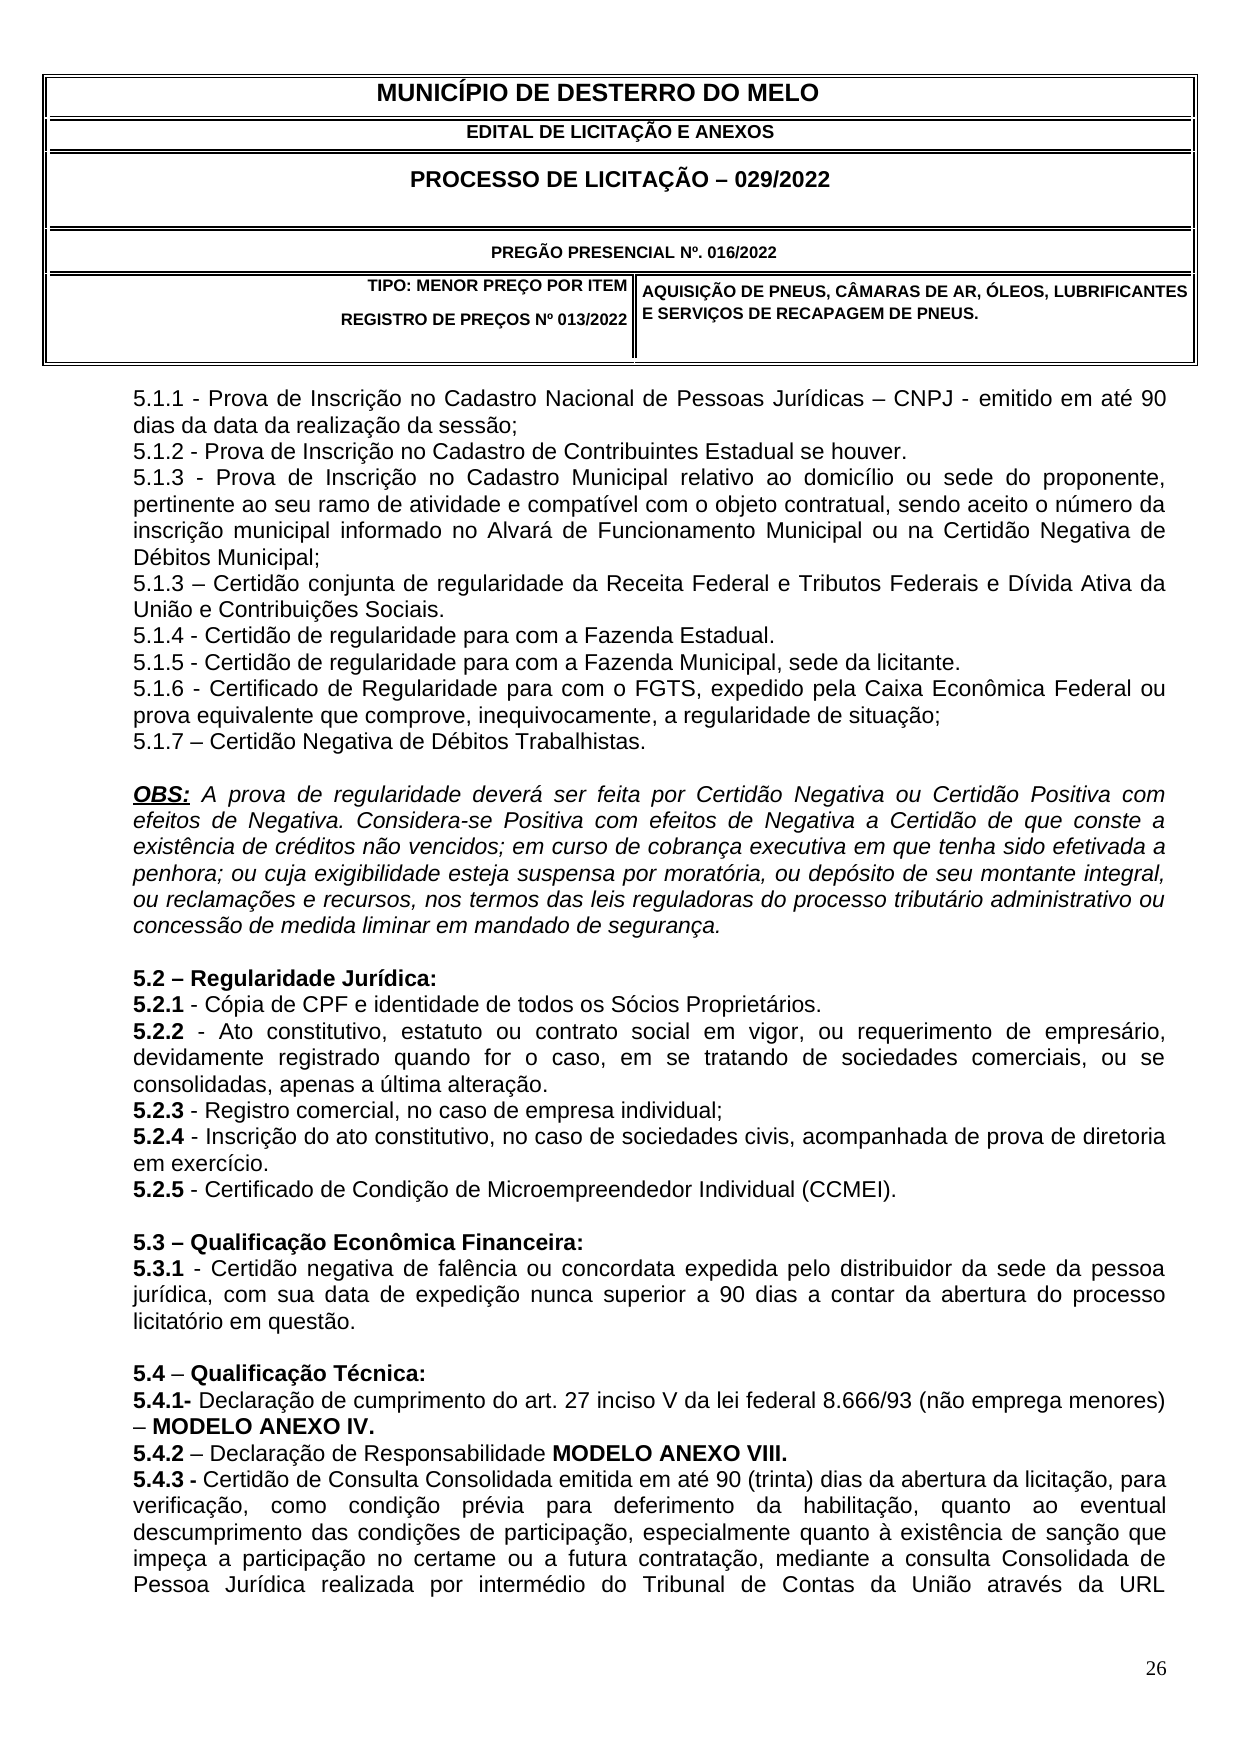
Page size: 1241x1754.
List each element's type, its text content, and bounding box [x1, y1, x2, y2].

text 5.1.3 – Certidão conjunta de regularidade da Receita Federal e Tributos Federais e Dívida Ativa da União e Contribuições Sociais. [133, 570, 1167, 622]
text 5.3.1 - Certidão negativa de falência ou concordata expedida pelo distribuidor da sede da pessoa jurídica, com sua data de expedição nunca superior a 90 dias a contar da abertura do processo licitatório em questão. [133, 1255, 1167, 1334]
text 5.1.1 - Prova de Inscrição no Cadastro Nacional de Pessoas Jurídicas – CNPJ - emitido em até 90 dias da data da realização da sessão; [133, 385, 1167, 438]
text 5.1.7 – Certidão Negativa de Débitos Trabalhistas. [133, 728, 1167, 754]
text 5.4.1- Declaração de cumprimento do art. 27 inciso V da lei federal 8.666/93 (não emprega menores) – MODELO ANEXO IV. [133, 1387, 1167, 1439]
text 5.2.2 - Ato constitutivo, estatuto ou contrato social em vigor, ou requerimento de empresário, devidamente registrado quando for o caso, em se tratando de sociedades comerciais, ou se consolidadas, apenas a última alteração. [133, 1018, 1167, 1097]
text OBS: A prova de regularidade deverá ser feita por Certidão Negativa ou Certidão Positiva com efeitos de Negativa. Considera-se Positiva com efeitos de Negativa a Certidão de que conste a existência de créditos não vencidos; em curso de cobrança executiva em que tenha sido efetivada a penhora; ou cuja exigibilidade esteja suspensa por moratória, ou depósito de seu montante integral, ou reclamações e recursos, nos termos das leis reguladoras do processo tributário administrativo ou concessão de medida liminar em mandado de segurança. [133, 781, 1167, 939]
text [133, 1466, 1167, 1598]
text 5.4 – Qualificação Técnica: [133, 1360, 1167, 1387]
text 5.1.3 - Prova de Inscrição no Cadastro Municipal relativo ao domicílio ou sede do proponente, pertinente ao seu ramo de atividade e compatível com o objeto contratual, sendo aceito o número da inscrição municipal informado no Alvará de Funcionamento Municipal ou na Certidão Negativa de Débitos Municipal; [133, 464, 1167, 570]
text 5.2.5 - Certificado de Condição de Microempreendedor Individual (CCMEI). [133, 1176, 1167, 1202]
text 5.3 – Qualificação Econômica Financeira: [133, 1229, 1167, 1255]
text 5.1.4 - Certidão de regularidade para com a Fazenda Estadual. [133, 622, 1167, 649]
text 5.4.2 – Declaração de Responsabilidade MODELO ANEXO VIII. [133, 1439, 1167, 1466]
text 5.2 – Regularidade Jurídica: [133, 965, 1167, 991]
text 5.2.3 - Registro comercial, no caso de empresa individual; [133, 1097, 1167, 1123]
text 5.1.5 - Certidão de regularidade para com a Fazenda Municipal, sede da licitante. [133, 649, 1167, 675]
text 5.2.1 - Cópia de CPF e identidade de todos os Sócios Proprietários. [133, 991, 1167, 1018]
text 5.2.4 - Inscrição do ato constitutivo, no caso de sociedades civis, acompanhada de prova de diretoria em exercício. [133, 1123, 1167, 1176]
text 5.1.6 - Certificado de Regularidade para com o FGTS, expedido pela Caixa Econômica Federal ou prova equivalente que comprove, inequivocamente, a regularidade de situação; [133, 675, 1167, 728]
text 5.1.2 - Prova de Inscrição no Cadastro de Contribuintes Estadual se houver. [133, 438, 1167, 464]
